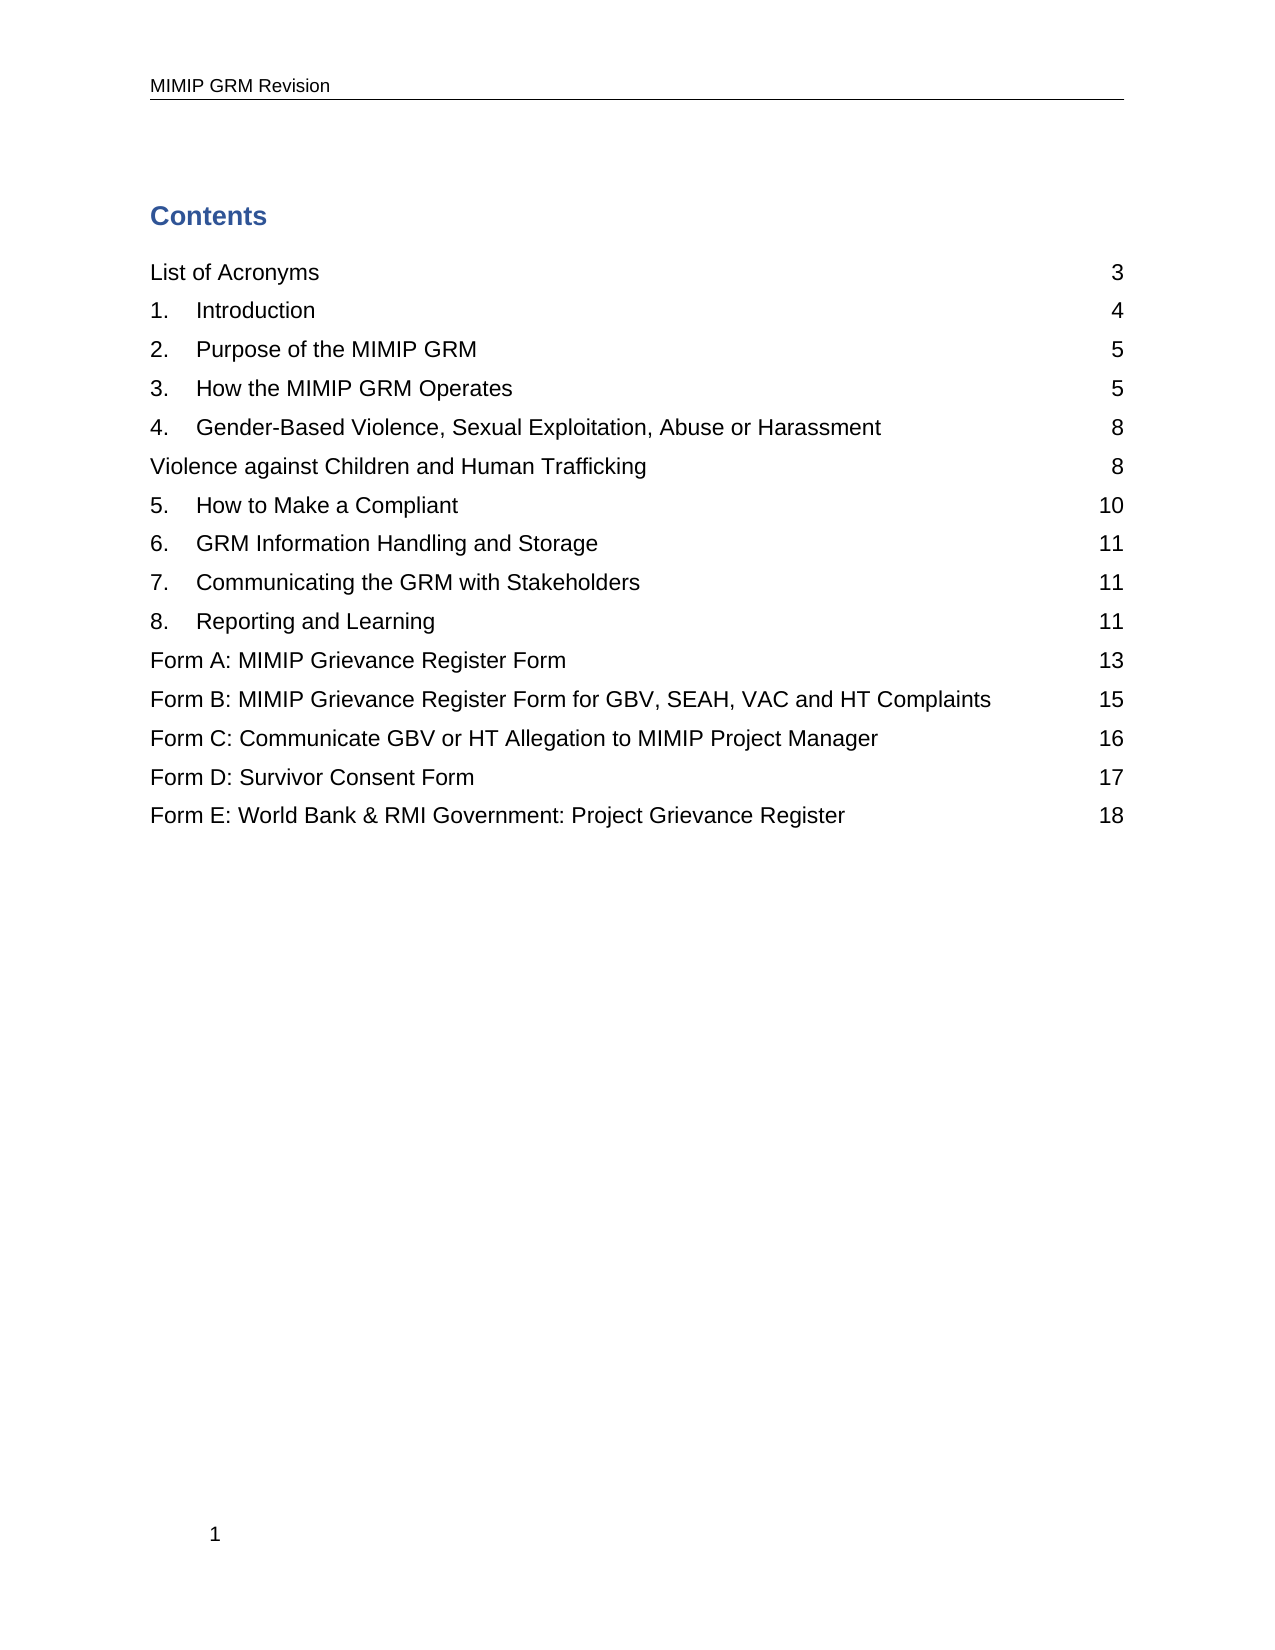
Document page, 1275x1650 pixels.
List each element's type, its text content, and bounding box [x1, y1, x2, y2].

text Contents [150, 200, 1125, 231]
